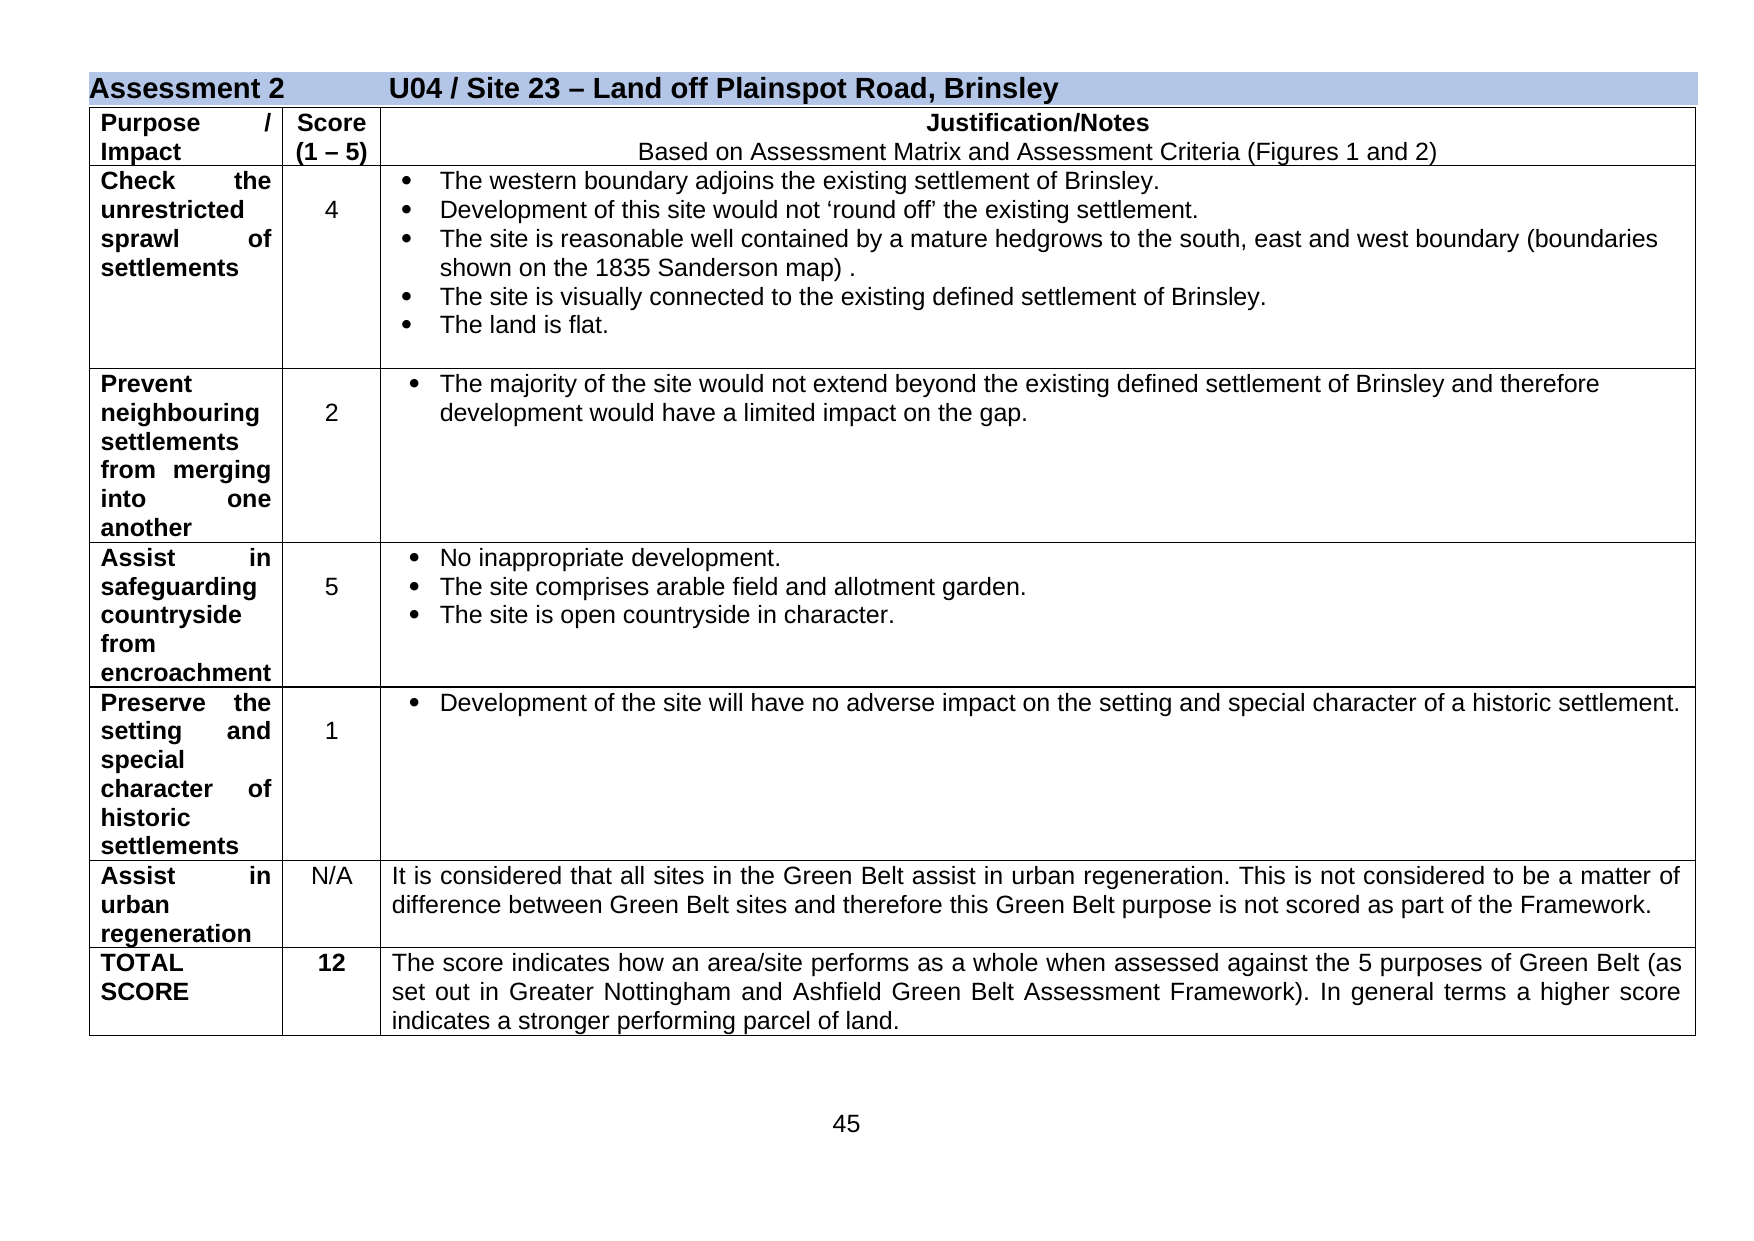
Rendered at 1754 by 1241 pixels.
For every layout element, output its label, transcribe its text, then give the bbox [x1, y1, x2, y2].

table_cell Development of the site will have no adverse impact on the setting and special character of a historic settlement. [381, 688, 1695, 860]
table_header Purpose / Impact [90, 108, 282, 165]
table_cell 12 [283, 948, 380, 1034]
table_cell 2 [283, 369, 380, 542]
table_cell No inappropriate development. The site comprises arable field and allotment garden. The site is open countryside in character. [381, 543, 1695, 686]
table_cell The score indicates how an area/site performs as a whole when assessed against the 5 purposes of Green Belt (as set out in Greater Nottingham and Ashfield Green Belt Assessment Framework). In general terms a higher score indicates a stronger performing parcel of land. [381, 948, 1695, 1034]
table_cell N/A [283, 861, 380, 947]
table_cell Assist in safeguarding countryside from encroachment [90, 543, 282, 686]
table_cell Preserve the setting and special character of historic settlements [90, 688, 282, 860]
table_cell TOTAL SCORE [90, 948, 282, 1034]
table_cell 1 [283, 688, 380, 860]
subtitle Assessment 2 U04 / Site 23 – Land off Plainspot Road, Brinsley [89, 72, 1698, 105]
table_cell Assist in urban regeneration [90, 861, 282, 947]
table_cell The western boundary adjoins the existing settlement of Brinsley. Development of this site would not ‘round off’ the existing settlement. The site is reasonable well contained by a mature hedgrows to the south, east and west boundary (boundaries shown on the 1835 Sanderson map) . The site is visually connected to the existing defined settlement of Brinsley. The land is flat. [381, 166, 1695, 368]
table_cell 4 [283, 166, 380, 368]
table_header Justification/Notes Based on Assessment Matrix and Assessment Criteria (Figures 1 and 2) [381, 108, 1695, 165]
table_cell Check the unrestricted sprawl of settlements [90, 166, 282, 368]
table_cell 5 [283, 543, 380, 686]
table_cell It is considered that all sites in the Green Belt assist in urban regeneration. This is not considered to be a matter of difference between Green Belt sites and therefore this Green Belt purpose is not scored as part of the Framework. [381, 861, 1695, 947]
table_cell Prevent neighbouring settlements from merging into one another [90, 369, 282, 542]
table_cell The majority of the site would not extend beyond the existing defined settlement of Brinsley and therefore development would have a limited impact on the gap. [381, 369, 1695, 542]
table_header Score (1 – 5) [283, 108, 380, 165]
